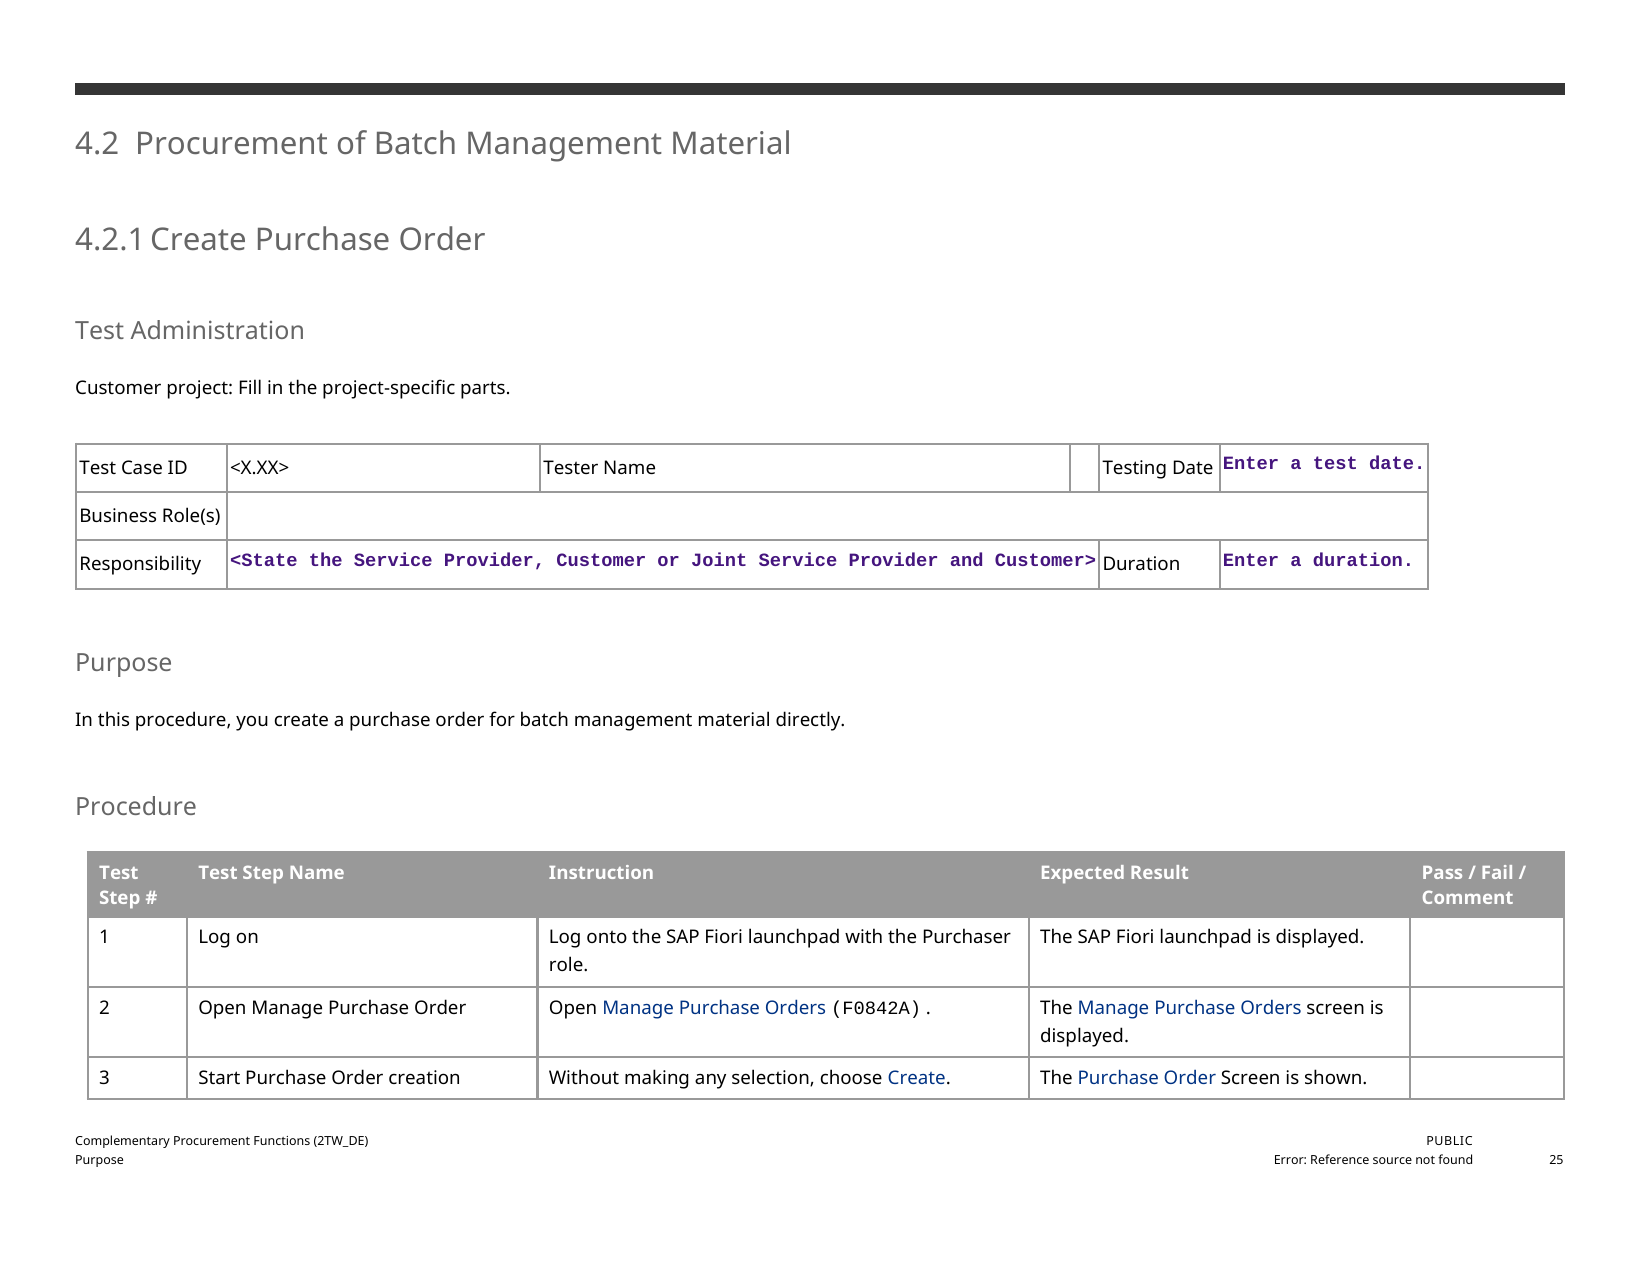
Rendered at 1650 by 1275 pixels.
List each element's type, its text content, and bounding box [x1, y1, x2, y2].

table_cell The SAP Fiori launchpad is displayed. [1030, 918, 1409, 986]
table_cell Start Purchase Order creation [188, 1058, 536, 1098]
table_cell Open Manage Purchase Order [188, 988, 536, 1056]
subtitle Procurement of Batch Management Material [75, 124, 1565, 162]
table_cell [1411, 988, 1563, 1056]
table_header Instruction [539, 853, 1028, 915]
table_cell Open Manage Purchase Orders (F0842A) . [539, 988, 1028, 1056]
title Test Administration [75, 316, 1565, 345]
table_cell Without making any selection, choose Create. [539, 1058, 1028, 1098]
table_cell Enter a duration. [1221, 541, 1427, 587]
text Customer project: Fill in the project-specific parts. [75, 374, 1565, 400]
table_cell [228, 493, 1427, 539]
subtitle Create Purchase Order [75, 220, 1565, 257]
table_cell Log on [188, 918, 536, 986]
table_header Test Step # [89, 853, 186, 915]
title Procedure [75, 792, 1565, 822]
table_header [1071, 445, 1098, 491]
table_header Testing Date [1100, 445, 1219, 491]
table_cell The Manage Purchase Orders screen is displayed. [1030, 988, 1409, 1056]
table_header Test Step Name [188, 853, 536, 915]
table_cell Business Role(s) [77, 493, 226, 539]
table_cell Log onto the SAP Fiori launchpad with the Purchaser role. [539, 918, 1028, 986]
table_header Enter a test date. [1221, 445, 1427, 491]
table_header Expected Result [1030, 853, 1409, 915]
table_cell Responsibility [77, 541, 226, 587]
table_cell Duration [1100, 541, 1219, 587]
table_header Tester Name [541, 445, 1069, 491]
table_cell 2 [89, 988, 186, 1056]
table_cell 1 [89, 918, 186, 986]
table_header Pass / Fail / Comment [1411, 853, 1563, 915]
table_cell [1411, 1058, 1563, 1098]
text In this procedure, you create a purchase order for batch management material directly. [75, 706, 1565, 732]
table_cell The Purchase Order Screen is shown. [1030, 1058, 1409, 1098]
table_cell <State the Service Provider, Customer or Joint Service Provider and Customer> [228, 541, 1098, 587]
table_header Test Case ID [77, 445, 226, 491]
table_header <X.XX> [228, 445, 539, 491]
table_cell [1411, 918, 1563, 986]
title Purpose [75, 648, 1565, 677]
table_cell 3 [89, 1058, 186, 1098]
